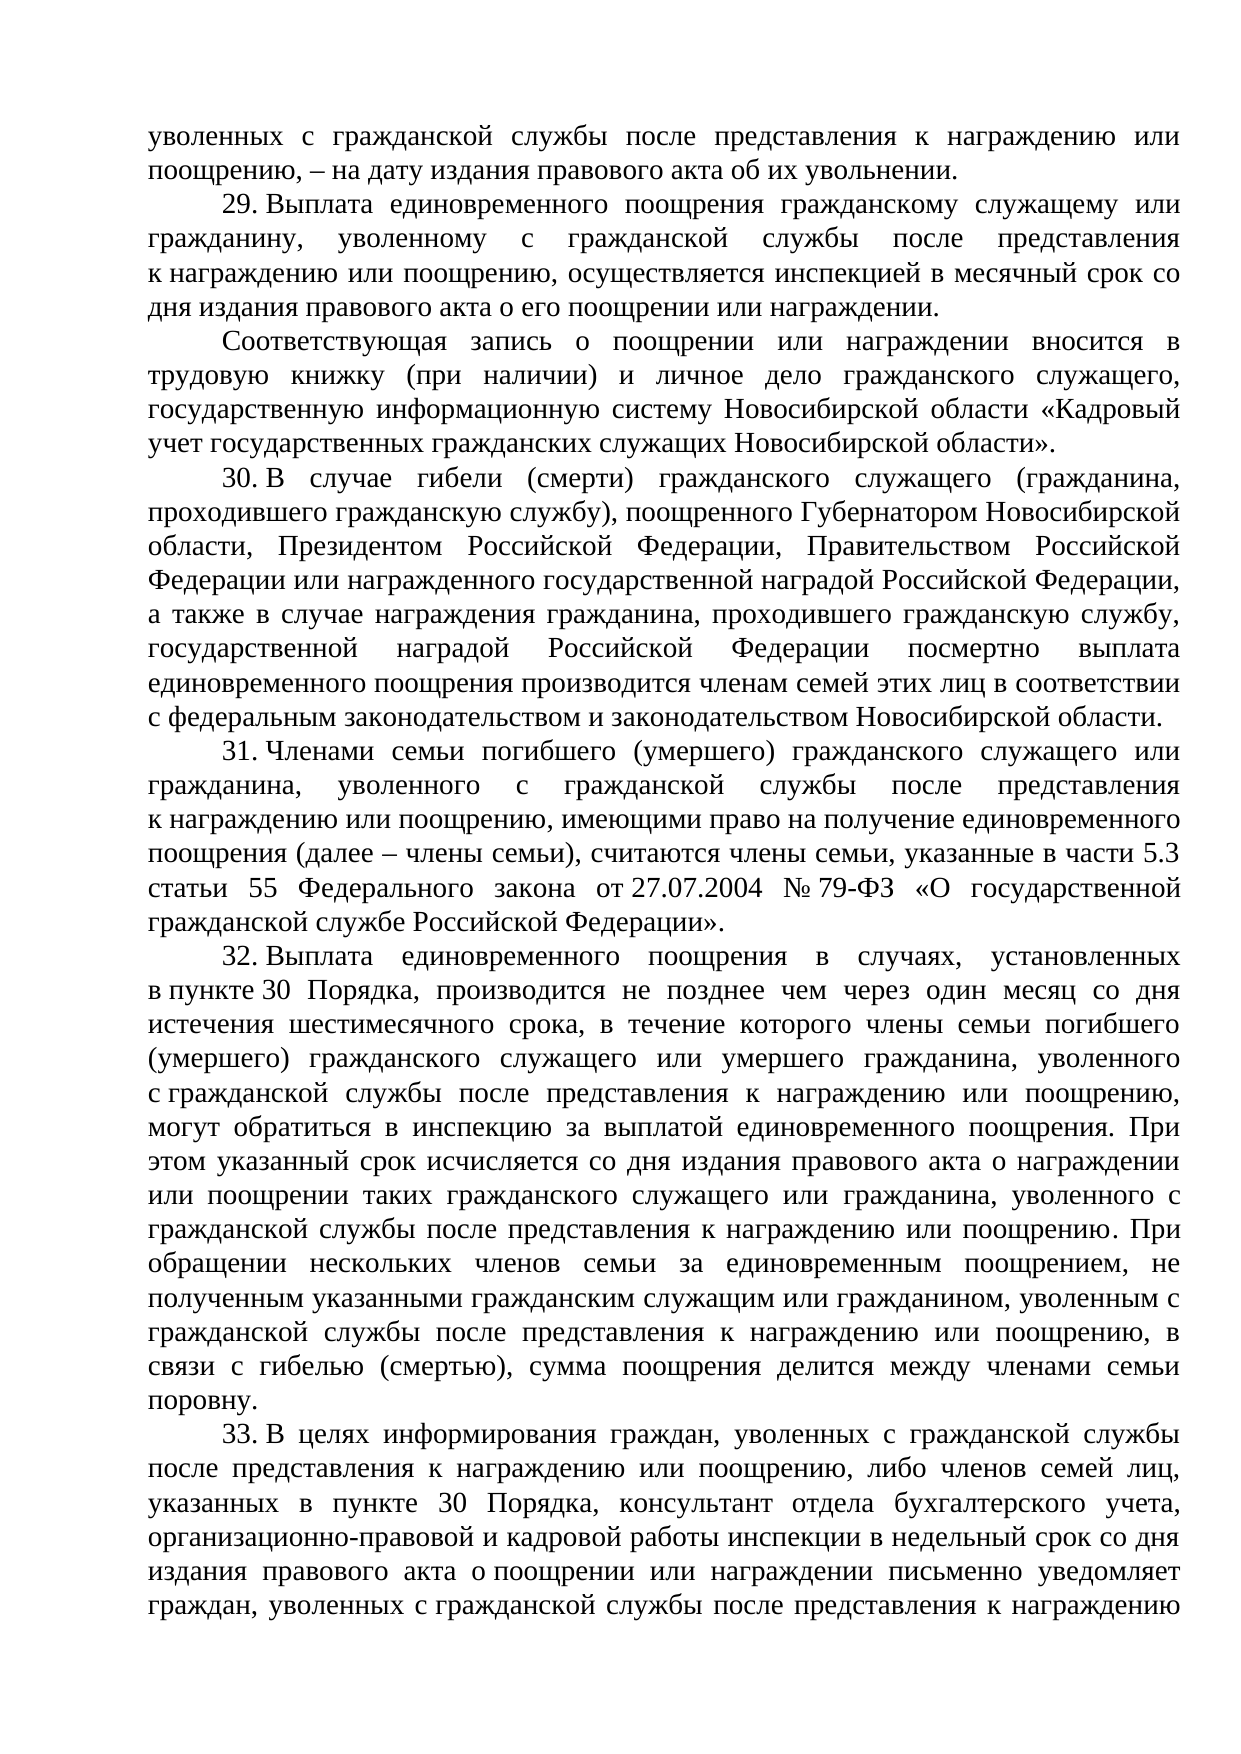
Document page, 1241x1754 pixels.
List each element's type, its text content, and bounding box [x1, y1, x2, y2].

text 29. Выплата единовременного поощрения гражданскому служащему или гражданину, уволенному с гражданской службы после представления к награждению или поощрению, осуществляется инспекцией в месячный срок со дня издания правового акта о его поощрении или награждении. [148, 186, 1181, 322]
text 30. В случае гибели (смерти) гражданского служащего (гражданина, проходившего гражданскую службу), поощренного Губернатором Новосибирской области, Президентом Российской Федерации, Правительством Российской Федерации или награжденного государственной наградой Российской Федерации, а также в случае награждения гражданина, проходившего гражданскую службу, государственной наградой Российской Федерации посмертно выплата единовременного поощрения производится членам семей этих лиц в соответствии с федеральным законодательством и законодательством Новосибирской области. [148, 460, 1181, 732]
text 32. Выплата единовременного поощрения в случаях, установленных в пункте 30 Порядка, производится не позднее чем через один месяц со дня истечения шестимесячного срока, в течение которого члены семьи погибшего (умершего) гражданского служащего или умершего гражданина, уволенного с гражданской службы после представления к награждению или поощрению, могут обратиться в инспекцию за выплатой единовременного поощрения. При этом указанный срок исчисляется со дня издания правового акта о награждении или поощрении таких гражданского служащего или гражданина, уволенного с гражданской службы после представления к награждению или поощрению. При обращении нескольких членов семьи за единовременным поощрением, не полученным указанными гражданским служащим или гражданином, уволенным с гражданской службы после представления к награждению или поощрению, в связи с гибелью (смертью), сумма поощрения делится между членами семьи поровну. [148, 938, 1181, 1416]
text Соответствующая запись о поощрении или награждении вносится в трудовую книжку (при наличии) и личное дело гражданского служащего, государственную информационную систему Новосибирской области «Кадровый учет государственных гражданских служащих Новосибирской области». [148, 323, 1181, 459]
text 31. Членами семьи погибшего (умершего) гражданского служащего или гражданина, уволенного с гражданской службы после представления к награждению или поощрению, имеющими право на получение единовременного поощрения (далее – члены семьи), считаются члены семьи, указанные в части 5.3 статьи 55 Федерального закона от 27.07.2004 № 79-ФЗ «О государственной гражданской службе Российской Федерации». [148, 733, 1181, 937]
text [148, 118, 1181, 186]
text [148, 1416, 1181, 1621]
